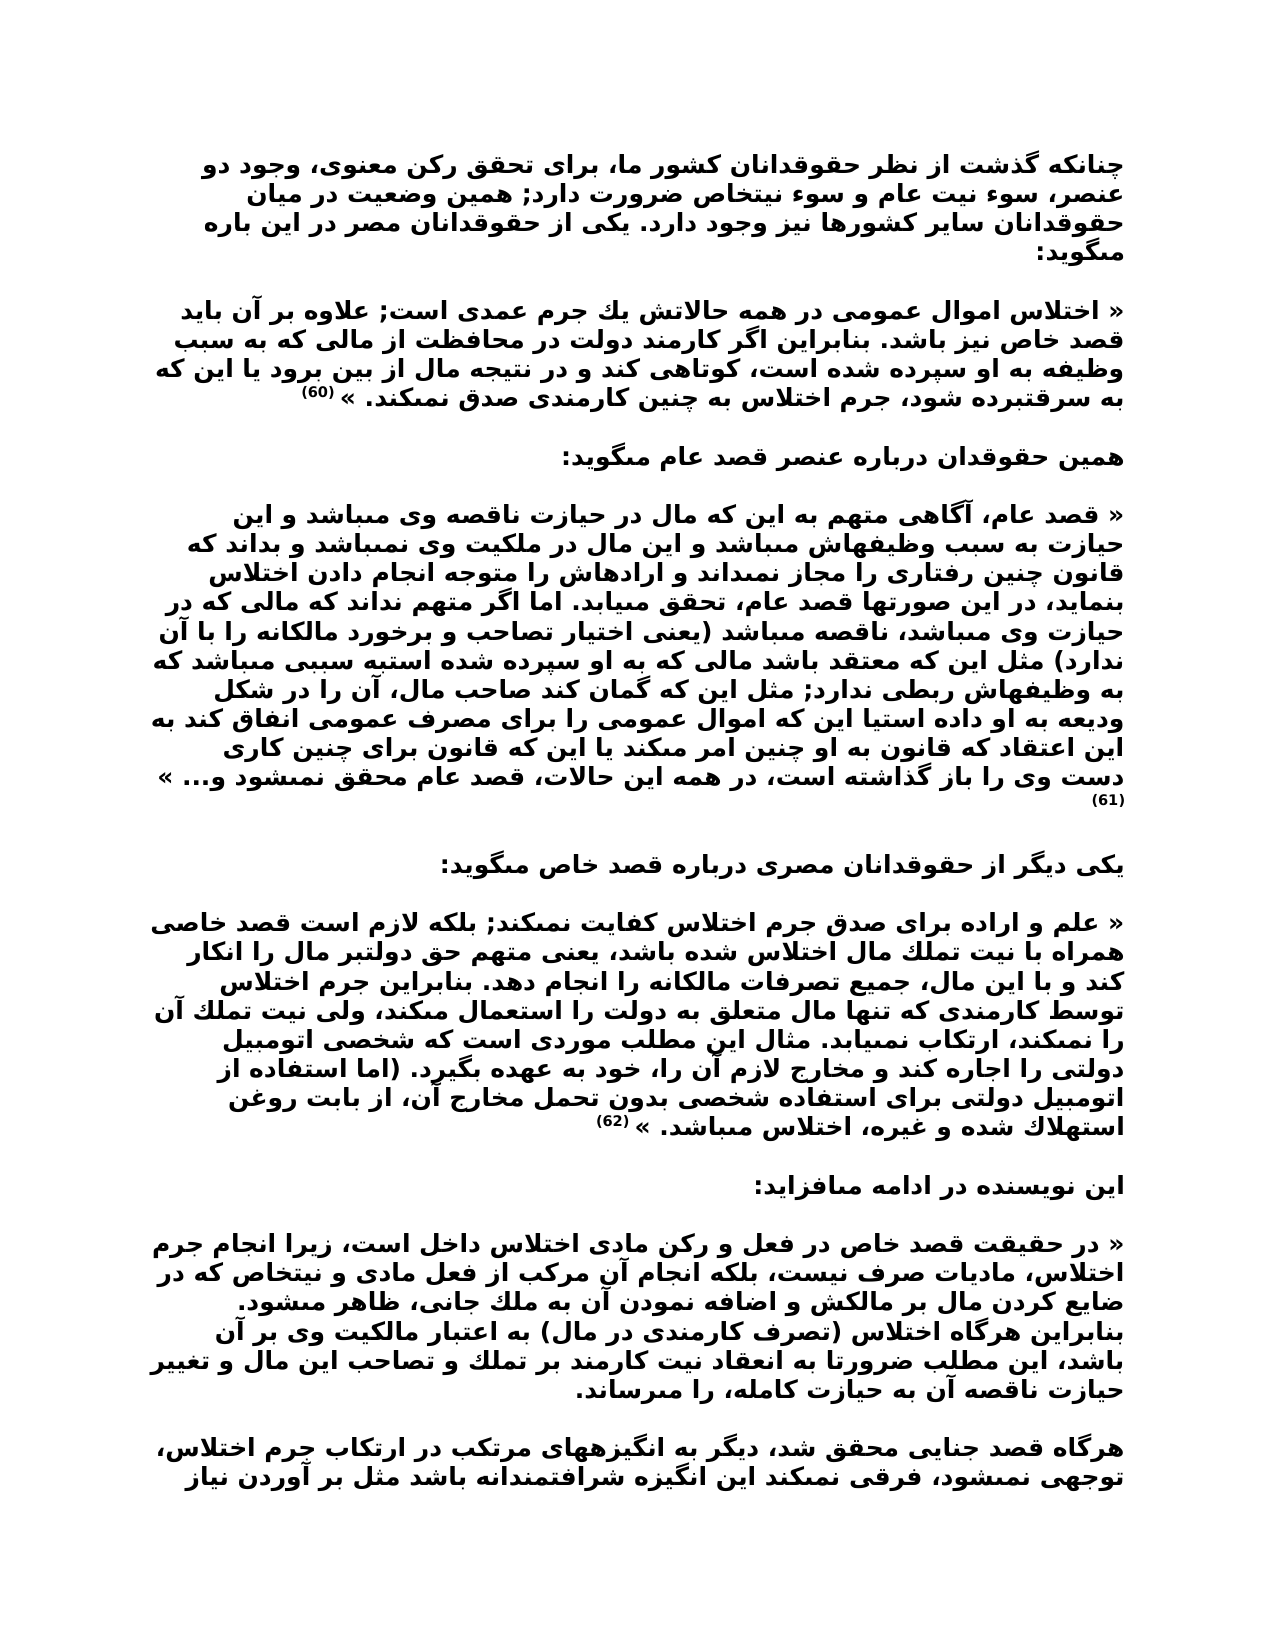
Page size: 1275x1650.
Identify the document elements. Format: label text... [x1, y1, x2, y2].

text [150, 1433, 1125, 1492]
text يكى ديگر از حقوقدانان مصرى درباره قصد خاص مى‏گويد: [150, 850, 1125, 879]
text اين نويسنده در ادامه مى‏افزايد: [150, 1171, 1125, 1200]
text همين حقوقدان درباره عنصر قصد عام مى‏گويد: [150, 442, 1125, 471]
text « قصد عام، آگاهى متهم به اين كه مال در حيازت ناقصه وى مى‏باشد و اين حيازت به سبب وظيفه‏اش مى‏باشد و اين مال در ملكيت وى نمى‏باشد و بداند كه قانون چنين رفتارى را مجاز نمى‏داند و اراده‏اش را متوجه انجام دادن اختلاس بنمايد، در اين صورتها قصد عام، تحقق مى‏يابد. اما اگر متهم نداند كه مالى كه در حيازت وى مى‏باشد، ناقصه مى‏باشد (يعنى اختيار تصاحب و برخورد مالكانه را با آن ندارد) مثل اين كه معتقد باشد مالى كه به او سپرده شده است‏به سببى مى‏باشد كه به وظيفه‏اش ربطى ندارد; مثل اين كه گمان كند صاحب مال، آن را در شكل وديعه به او داده است‏يا اين كه اموال عمومى را براى مصرف عمومى انفاق كند به اين اعتقاد كه قانون به او چنين امر مى‏كند يا اين كه قانون براى چنين كارى دست وى را باز گذاشته است، در همه اين حالات، قصد عام محقق نمى‏شود و... » (61) [150, 500, 1125, 821]
text « اختلاس اموال عمومى در همه حالاتش يك جرم عمدى است; علاوه بر آن بايد قصد خاص نيز باشد. بنابراين اگر كارمند دولت در محافظت از مالى كه به سبب وظيفه به او سپرده شده است، كوتاهى كند و در نتيجه مال از بين برود يا اين كه به سرقت‏برده شود، جرم اختلاس به چنين كارمندى صدق نمى‏كند. » (60) [150, 296, 1125, 412]
text چنانكه گذشت از نظر حقوقدانان كشور ما، براى تحقق ركن معنوى، وجود دو عنصر، سوء نيت عام و سوء نيت‏خاص ضرورت دارد; همين وضعيت در ميان حقوقدانان ساير كشورها نيز وجود دارد. يكى از حقوقدانان مصر در اين باره مى‏گويد: [150, 150, 1125, 267]
text « در حقيقت قصد خاص در فعل و ركن مادى اختلاس داخل است، زيرا انجام جرم اختلاس، ماديات صرف نيست، بلكه انجام آن مركب از فعل مادى و نيت‏خاص كه در ضايع كردن مال بر مالكش و اضافه نمودن آن به ملك جانى، ظاهر مى‏شود. بنابراين هرگاه اختلاس (تصرف كارمندى در مال) به اعتبار مالكيت وى بر آن باشد، اين مطلب ضرورتا به انعقاد نيت كارمند بر تملك و تصاحب اين مال و تغيير حيازت ناقصه آن به حيازت كامله، را مى‏رساند. [150, 1229, 1125, 1404]
text « علم و اراده براى صدق جرم اختلاس كفايت نمى‏كند; بلكه لازم است قصد خاصى همراه با نيت تملك مال اختلاس شده باشد، يعنى متهم حق دولت‏بر مال را انكار كند و با اين مال، جميع تصرفات مالكانه را انجام دهد. بنابراين جرم اختلاس توسط كارمندى كه تنها مال متعلق به دولت را استعمال مى‏كند، ولى نيت تملك آن را نمى‏كند، ارتكاب نمى‏يابد. مثال اين مطلب موردى است كه شخصى اتومبيل دولتى را اجاره كند و مخارج لازم آن را، خود به عهده بگيرد. (اما استفاده از اتومبيل دولتى براى استفاده شخصى بدون تحمل مخارج آن، از بابت روغن استهلاك شده و غيره، اختلاس مى‏باشد. » (62) [150, 908, 1125, 1142]
